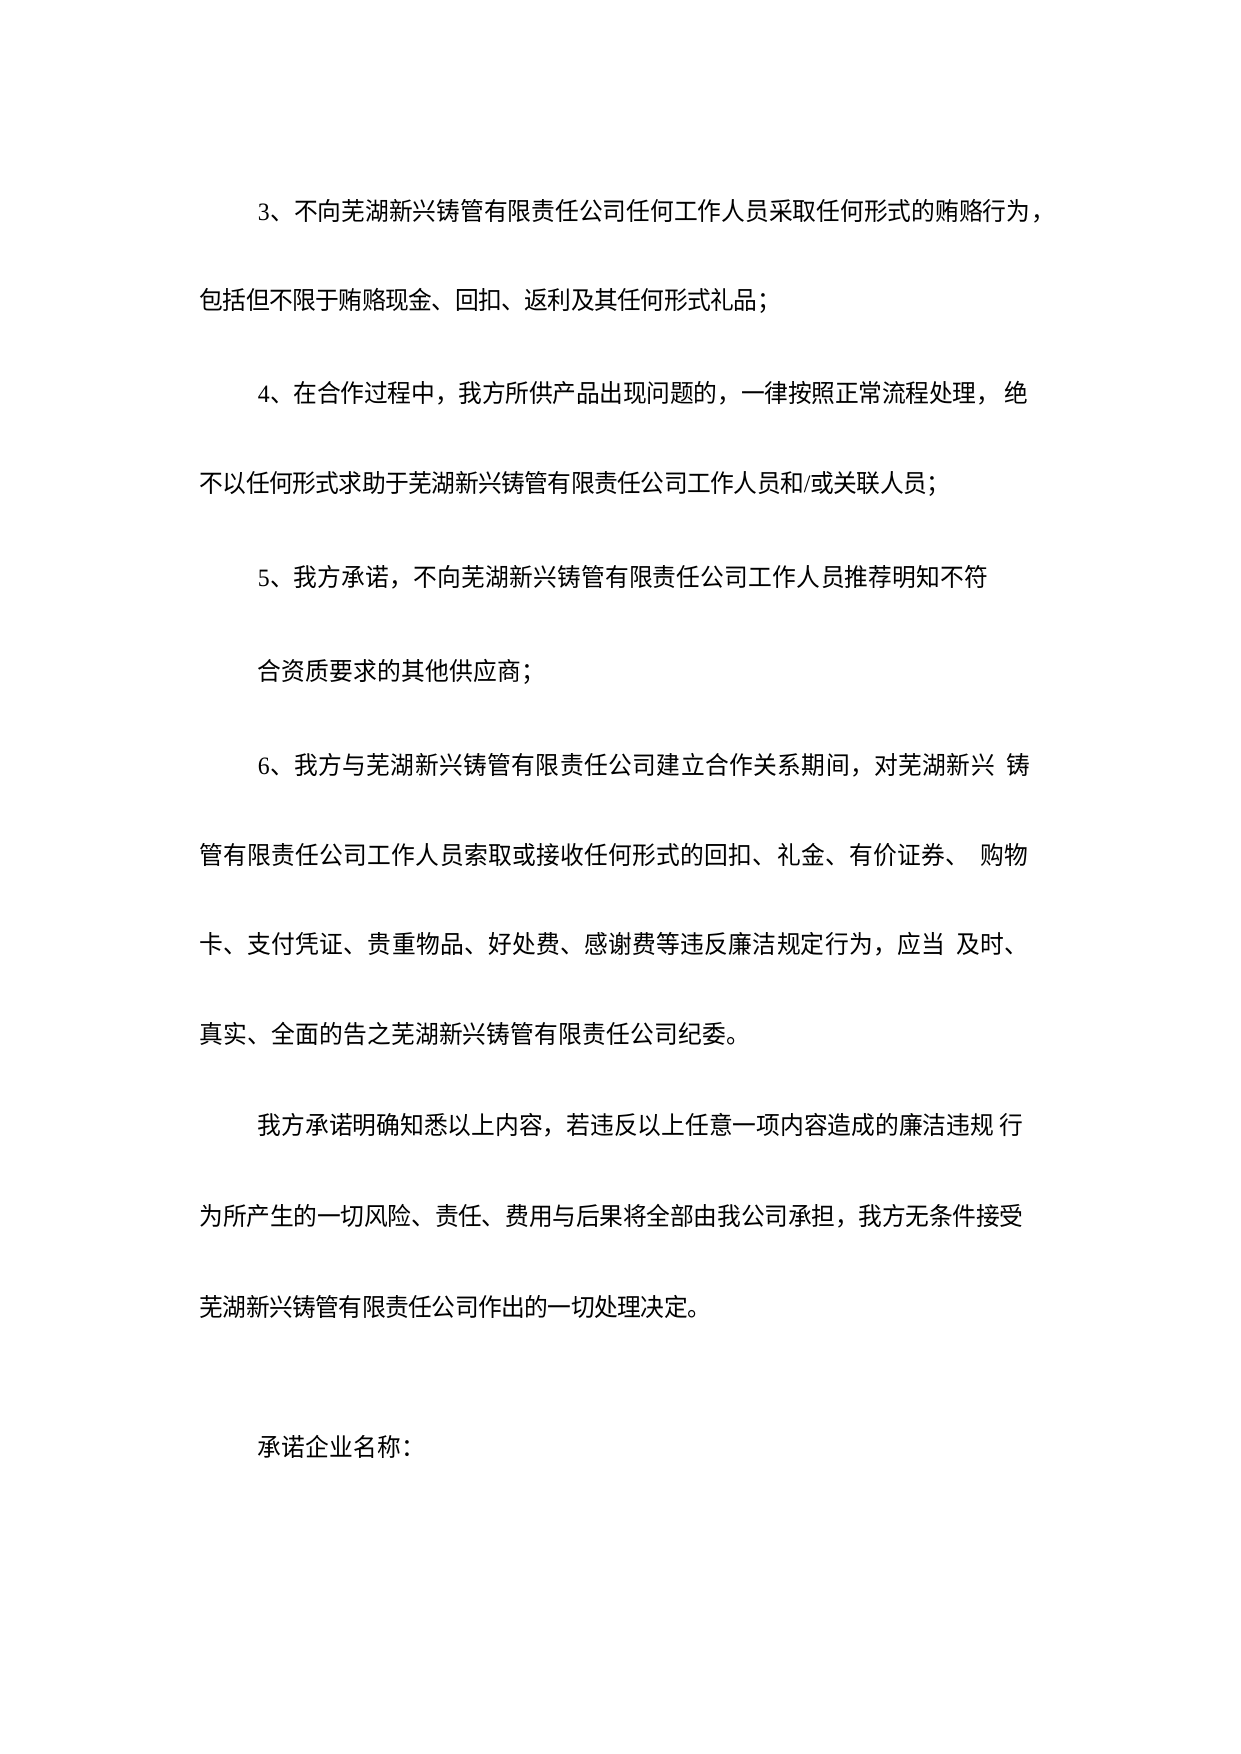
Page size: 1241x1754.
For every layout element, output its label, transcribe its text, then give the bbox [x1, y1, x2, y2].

text 承诺企业名称： [199, 1413, 1031, 1478]
text 5、我方承诺，不向芜湖新兴铸管有限责任公司工作人员推荐明知不符 [199, 543, 1031, 608]
text 3、不向芜湖新兴铸管有限责任公司任何工作人员采取任何形式的贿赂行为，包括但不限于贿赂现金、回扣、返利及其任何形式礼品； [199, 177, 1031, 331]
text 合资质要求的其他供应商； [199, 637, 1031, 702]
text 4、在合作过程中，我方所供产品出现问题的，一律按照正常流程处理， 绝不以任何形式求助于芜湖新兴铸管有限责任公司工作人员和/或关联人员； [199, 359, 1031, 514]
text 6、我方与芜湖新兴铸管有限责任公司建立合作关系期间，对芜湖新兴 铸管有限责任公司工作人员索取或接收任何形式的回扣、礼金、有价证券、 购物卡、支付凭证、贵重物品、好处费、感谢费等违反廉洁规定行为，应当 及时、真实、全面的告之芜湖新兴铸管有限责任公司纪委。 [199, 731, 1031, 1065]
text 我方承诺明确知悉以上内容，若违反以上任意一项内容造成的廉洁违规 行为所产生的一切风险、责任、费用与后果将全部由我公司承担，我方无条件接受芜湖新兴铸管有限责任公司作出的一切处理决定。 [199, 1091, 1026, 1338]
